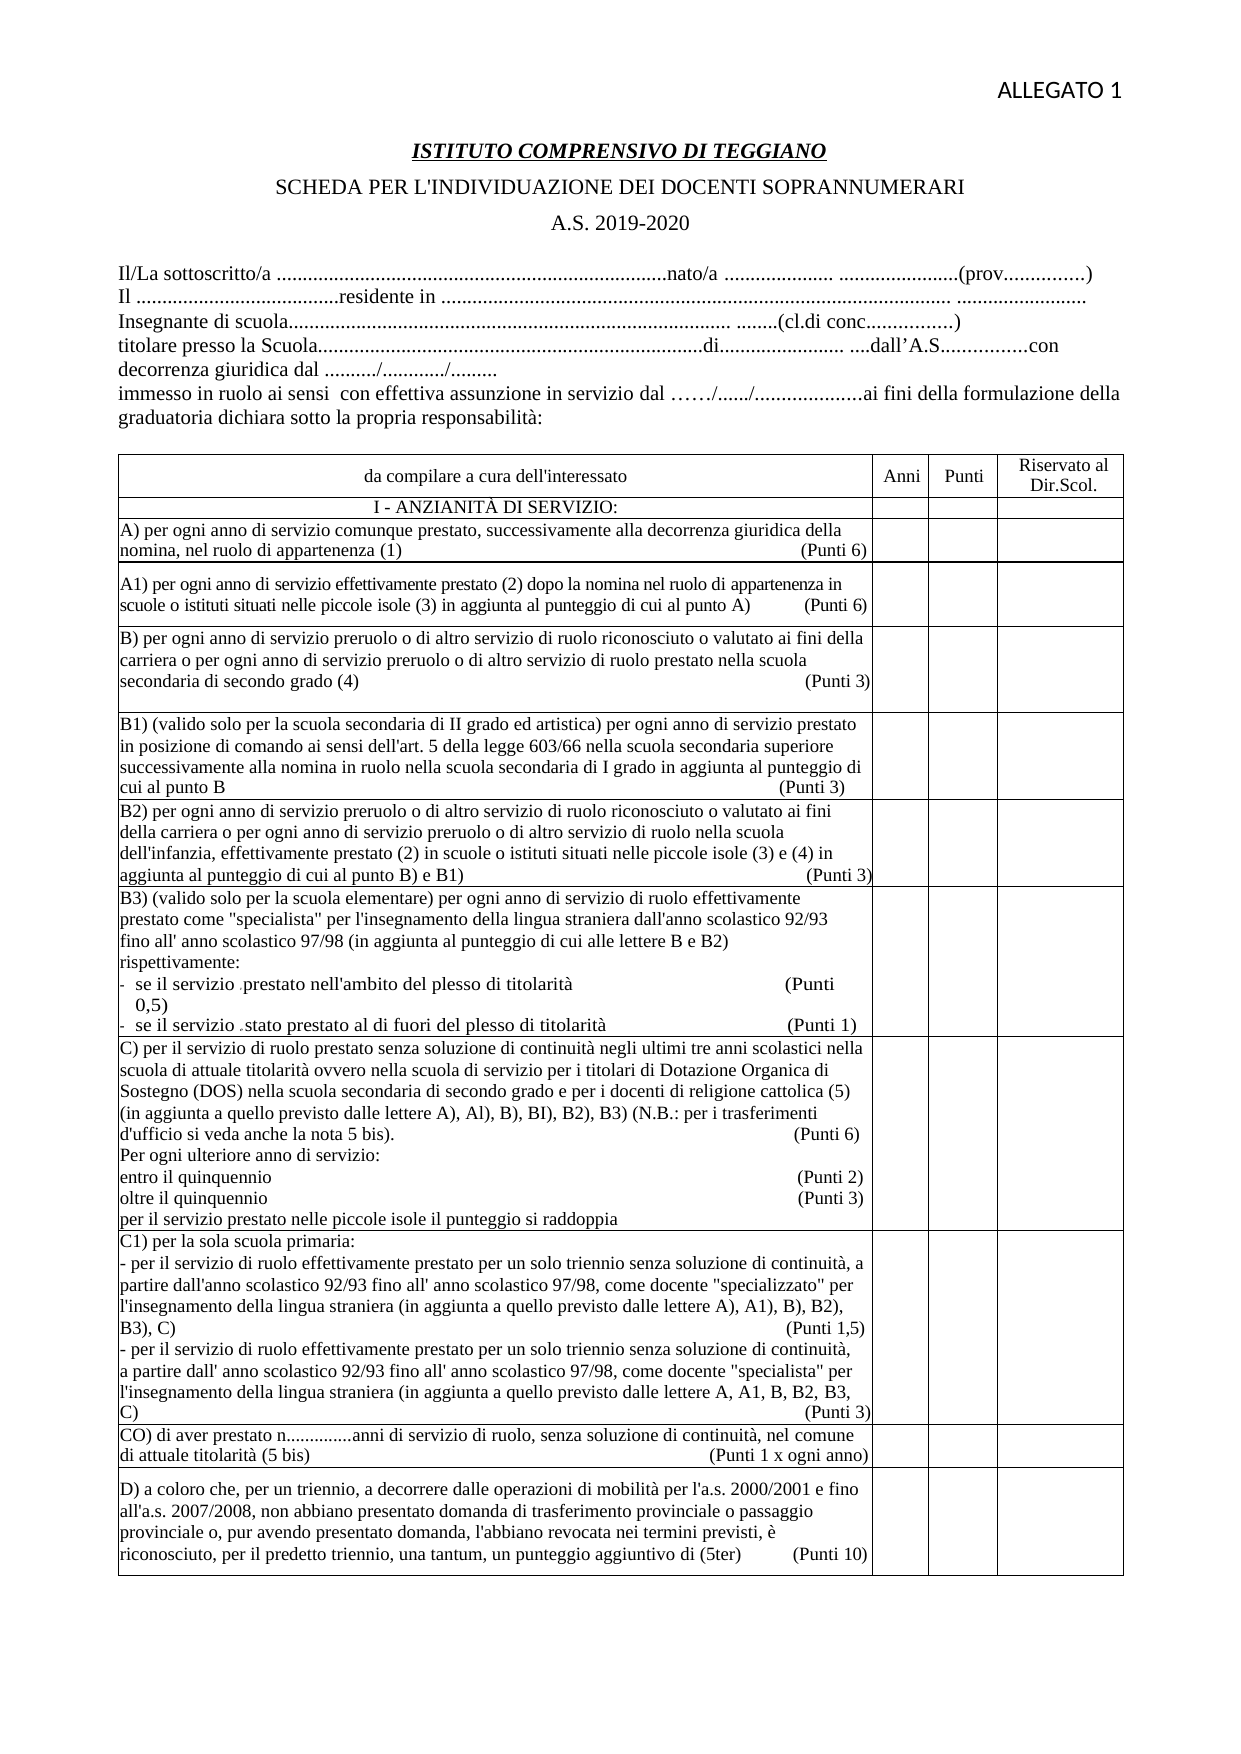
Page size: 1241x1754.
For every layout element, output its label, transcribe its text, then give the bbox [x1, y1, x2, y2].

table_cell C1) per la sola scuola primaria: per il servizio di ruolo effettivamente prestato per un solo triennio senza soluzione di continuità, a partire dall'anno scolastico 92/93 fino all' anno scolastico 97/98, come docente "specializzato" per l'insegnamento della lingua straniera (in aggiunta a quello previsto dalle lettere A), A1), B), B2), B3), C) (Punti 1,5) per il servizio di ruolo effettivamente prestato per un solo triennio senza soluzione di continuità, a partire dall' anno scolastico 92/93 fino all' anno scolastico 97/98, come docente "specialista" per l'insegnamento della lingua straniera (in aggiunta a quello previsto dalle lettere A, A1, B, B2, B3, C) (Punti 3) [119, 1231, 872, 1424]
table_cell [998, 1231, 1123, 1424]
table_cell [998, 627, 1123, 712]
table_cell [873, 800, 928, 886]
table_cell [998, 498, 1123, 518]
table_header Anni [873, 455, 928, 497]
table_cell [998, 1037, 1123, 1230]
table_cell [929, 519, 997, 561]
table_cell A1) per ogni anno di servizio effettivamente prestato (2) dopo la nomina nel ruolo di appartenenza in scuole o istituti situati nelle piccole isole (3) in aggiunta al punteggio di cui al punto A) (Punti 6) [119, 563, 872, 626]
table_cell [929, 1231, 997, 1424]
table_cell [929, 498, 997, 518]
table_cell [929, 627, 997, 712]
text A.S. 2019-2020 [273, 210, 967, 236]
table_cell [873, 713, 928, 798]
text Insegnante di scuola..................................................................................... ........(cl.di conc. ) [118, 309, 1136, 333]
table_cell [998, 1425, 1123, 1467]
table_cell [998, 563, 1123, 626]
text SCHEDA PER L'INDIVIDUAZIONE DEI DOCENTI SOPRANNUMERARI [273, 174, 967, 199]
table_cell B3) (valido solo per la scuola elementare) per ogni anno di servizio di ruolo effettivamente prestato come "specialista" per l'insegnamento della lingua straniera dall'anno scolastico 92/93 fino all' anno scolastico 97/98 (in aggiunta al punteggio di cui alle lettere B e B2) rispettivamente: se il servizio é prestato nell'ambito del plesso di titolarità (Punti 0,5) se il servizio é stato prestato al di fuori del plesso di titolarità (Punti 1) [119, 887, 872, 1036]
table_cell [998, 713, 1123, 798]
table_cell [998, 1468, 1123, 1575]
table_cell [929, 713, 997, 798]
table_cell [929, 800, 997, 886]
table_cell C) per il servizio di ruolo prestato senza soluzione di continuità negli ultimi tre anni scolastici nella scuola di attuale titolarità ovvero nella scuola di servizio per i titolari di Dotazione Organica di Sostegno (DOS) nella scuola secondaria di secondo grado e per i docenti di religione cattolica (5) (in aggiunta a quello previsto dalle lettere A), Al), B), BI), B2), B3) (N.B.: per i trasferimenti d'ufficio si veda anche la nota 5 bis). (Punti 6) Per ogni ulteriore anno di servizio: entro il quinquennio (Punti 2) oltre il quinquennio (Punti 3) per il servizio prestato nelle piccole isole il punteggio si raddoppia [119, 1037, 872, 1230]
text graduatoria dichiara sotto la propria responsabilità: [118, 405, 1136, 429]
table_cell [998, 519, 1123, 561]
table_cell [873, 1037, 928, 1230]
text immesso in ruolo ai sensi con effettiva assunzione in servizio dal ……/....../ ai fini della formulazione della [118, 381, 1136, 405]
text Il .......................................residente in .................................................................................................. ......................... [118, 285, 1136, 309]
table_cell I - ANZIANITÀ DI SERVIZIO: [119, 498, 872, 518]
table_cell A) per ogni anno di servizio comunque prestato, successivamente alla decorrenza giuridica della nomina, nel ruolo di appartenenza (1) (Punti 6) [119, 519, 872, 561]
table_cell [873, 563, 928, 626]
table_header da compilare a cura dell'interessato [119, 455, 872, 497]
text titolare presso la Scuola..........................................................................di........................ ....dall’A.S. con [118, 333, 1136, 357]
table_cell [998, 800, 1123, 886]
table_cell [929, 1037, 997, 1230]
table_cell [873, 627, 928, 712]
table_cell [873, 1425, 928, 1467]
table_cell [929, 1425, 997, 1467]
table_cell B2) per ogni anno di servizio preruolo o di altro servizio di ruolo riconosciuto o valutato ai fini della carriera o per ogni anno di servizio preruolo o di altro servizio di ruolo nella scuola dell'infanzia, effettivamente prestato (2) in scuole o istituti situati nelle piccole isole (3) e (4) in aggiunta al punteggio di cui al punto B) e B1) (Punti 3) [119, 800, 872, 886]
table_cell [929, 563, 997, 626]
table_cell [873, 519, 928, 561]
table_cell [873, 1231, 928, 1424]
table_cell [873, 887, 928, 1036]
table_cell [873, 498, 928, 518]
subtitle Il/La sottoscritto/a ...........................................................................nato/a ..................... .......................(prov ) [118, 261, 1136, 285]
table_cell B1) (valido solo per la scuola secondaria di II grado ed artistica) per ogni anno di servizio prestato in posizione di comando ai sensi dell'art. 5 della legge 603/66 nella scuola secondaria superiore successivamente alla nomina in ruolo nella scuola secondaria di I grado in aggiunta al punteggio di cui al punto B (Punti 3) [119, 713, 872, 798]
table_cell D) a coloro che, per un triennio, a decorrere dalle operazioni di mobilità per l'a.s. 2000/2001 e fino all'a.s. 2007/2008, non abbiano presentato domanda di trasferimento provinciale o passaggio provinciale o, pur avendo presentato domanda, l'abbiano revocata nei termini previsti, è riconosciuto, per il predetto triennio, una tantum, un punteggio aggiuntivo di (5ter) (Punti 10) [119, 1468, 872, 1575]
table_header Riservato al Dir.Scol. [998, 455, 1123, 497]
text decorrenza giuridica dal ........../............/......... [118, 357, 1136, 381]
table_cell [929, 887, 997, 1036]
table_cell [929, 1468, 997, 1575]
text ISTITUTO COMPRENSIVO DI TEGGIANO [273, 138, 967, 163]
table_cell [998, 887, 1123, 1036]
table_header Punti [929, 455, 997, 497]
table_cell CO) di aver prestato n anni di servizio di ruolo, senza soluzione di continuità, nel comune di attuale titolarità (5 bis) (Punti 1 x ogni anno) [119, 1425, 872, 1467]
table_cell [873, 1468, 928, 1575]
table_cell B) per ogni anno di servizio preruolo o di altro servizio di ruolo riconosciuto o valutato ai fini della carriera o per ogni anno di servizio preruolo o di altro servizio di ruolo prestato nella scuola secondaria di secondo grado (4) (Punti 3) [119, 627, 872, 712]
